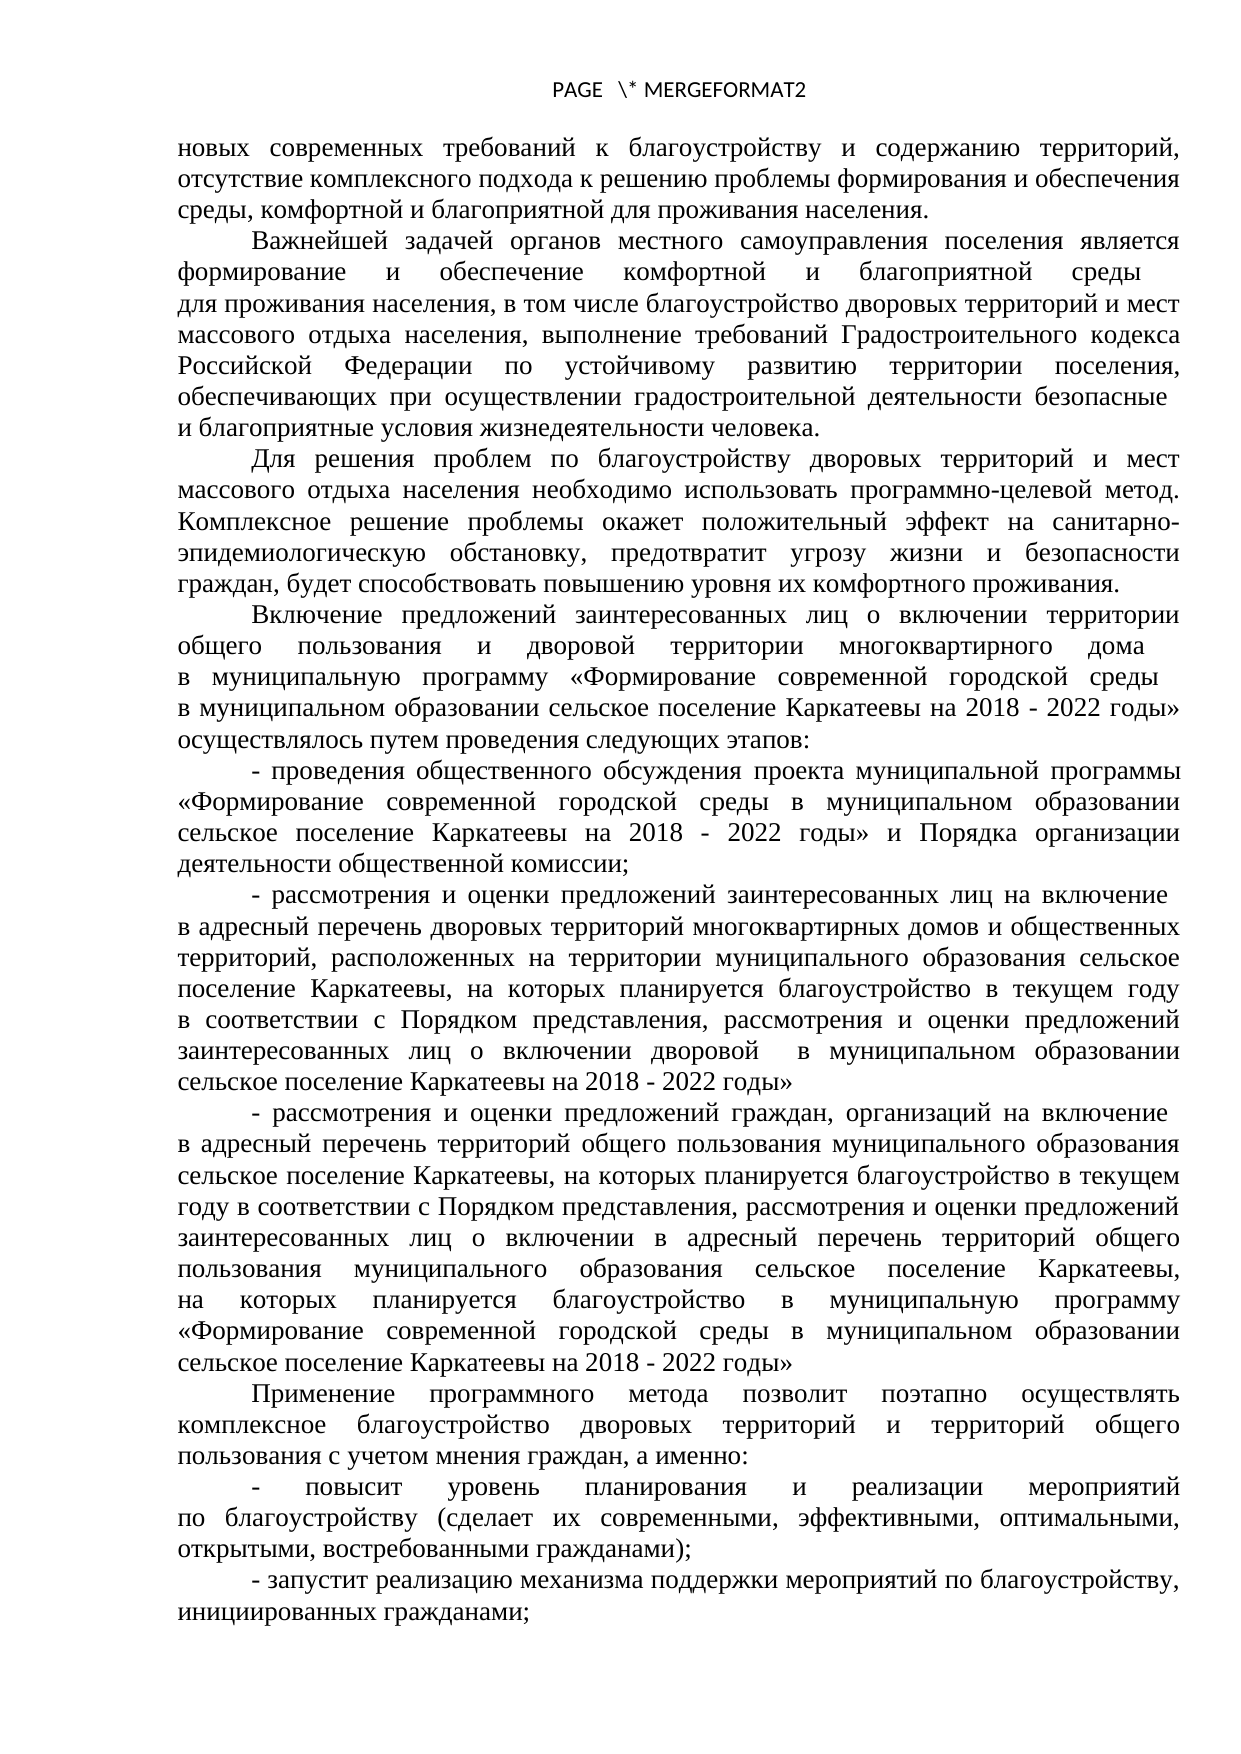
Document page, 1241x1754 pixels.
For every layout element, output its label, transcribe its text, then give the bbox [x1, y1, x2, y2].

text - проведения общественного обсуждения проекта муниципальной программы «Формирование современной городской среды в муниципальном образовании сельское поселение Каркатеевы на 2018 - 2022 годы» и Порядка организации деятельности общественной комиссии; [177, 754, 1181, 878]
text Включение предложений заинтересованных лиц о включении территории общего пользования и дворовой территории многоквартирного дома в муниципальную программу «Формирование современной городской среды в муниципальном образовании сельское поселение Каркатеевы на 2018 - 2022 годы» осуществлялось путем проведения следующих этапов: [177, 598, 1181, 754]
text - рассмотрения и оценки предложений заинтересованных лиц на включение в адресный перечень дворовых территорий многоквартирных домов и общественных территорий, расположенных на территории муниципального образования сельское поселение Каркатеевы, на которых планируется благоустройство в текущем году в соответствии с Порядком представления, рассмотрения и оценки предложений заинтересованных лиц о включении дворовой в муниципальном образовании сельское поселение Каркатеевы на 2018 - 2022 годы» [177, 878, 1181, 1096]
text Для решения проблем по благоустройству дворовых территорий и мест массового отдыха населения необходимо использовать программно-целевой метод. Комплексное решение проблемы окажет положительный эффект на санитарно-эпидемиологическую обстановку, предотвратит угрозу жизни и безопасности граждан, будет способствовать повышению уровня их комфортного проживания. [177, 442, 1181, 598]
text - запустит реализацию механизма поддержки мероприятий по благоустройству, инициированных гражданами; [177, 1564, 1181, 1626]
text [177, 131, 1181, 224]
text Важнейшей задачей органов местного самоуправления поселения является формирование и обеспечение комфортной и благоприятной среды для проживания населения, в том числе благоустройство дворовых территорий и мест массового отдыха населения, выполнение требований Градостроительного кодекса Российской Федерации по устойчивому развитию территории поселения, обеспечивающих при осуществлении градостроительной деятельности безопасные и благоприятные условия жизнедеятельности человека. [177, 224, 1181, 442]
text Применение программного метода позволит поэтапно осуществлять комплексное благоустройство дворовых территорий и территорий общего пользования с учетом мнения граждан, а именно: [177, 1377, 1181, 1470]
text - повысит уровень планирования и реализации мероприятий по благоустройству (сделает их современными, эффективными, оптимальными, открытыми, востребованными гражданами); [177, 1470, 1181, 1564]
text - рассмотрения и оценки предложений граждан, организаций на включение в адресный перечень территорий общего пользования муниципального образования сельское поселение Каркатеевы, на которых планируется благоустройство в текущем году в соответствии с Порядком представления, рассмотрения и оценки предложений заинтересованных лиц о включении в адресный перечень территорий общего пользования муниципального образования сельское поселение Каркатеевы, на которых планируется благоустройство в муниципальную программу «Формирование современной городской среды в муниципальном образовании сельское поселение Каркатеевы на 2018 - 2022 годы» [177, 1096, 1181, 1377]
